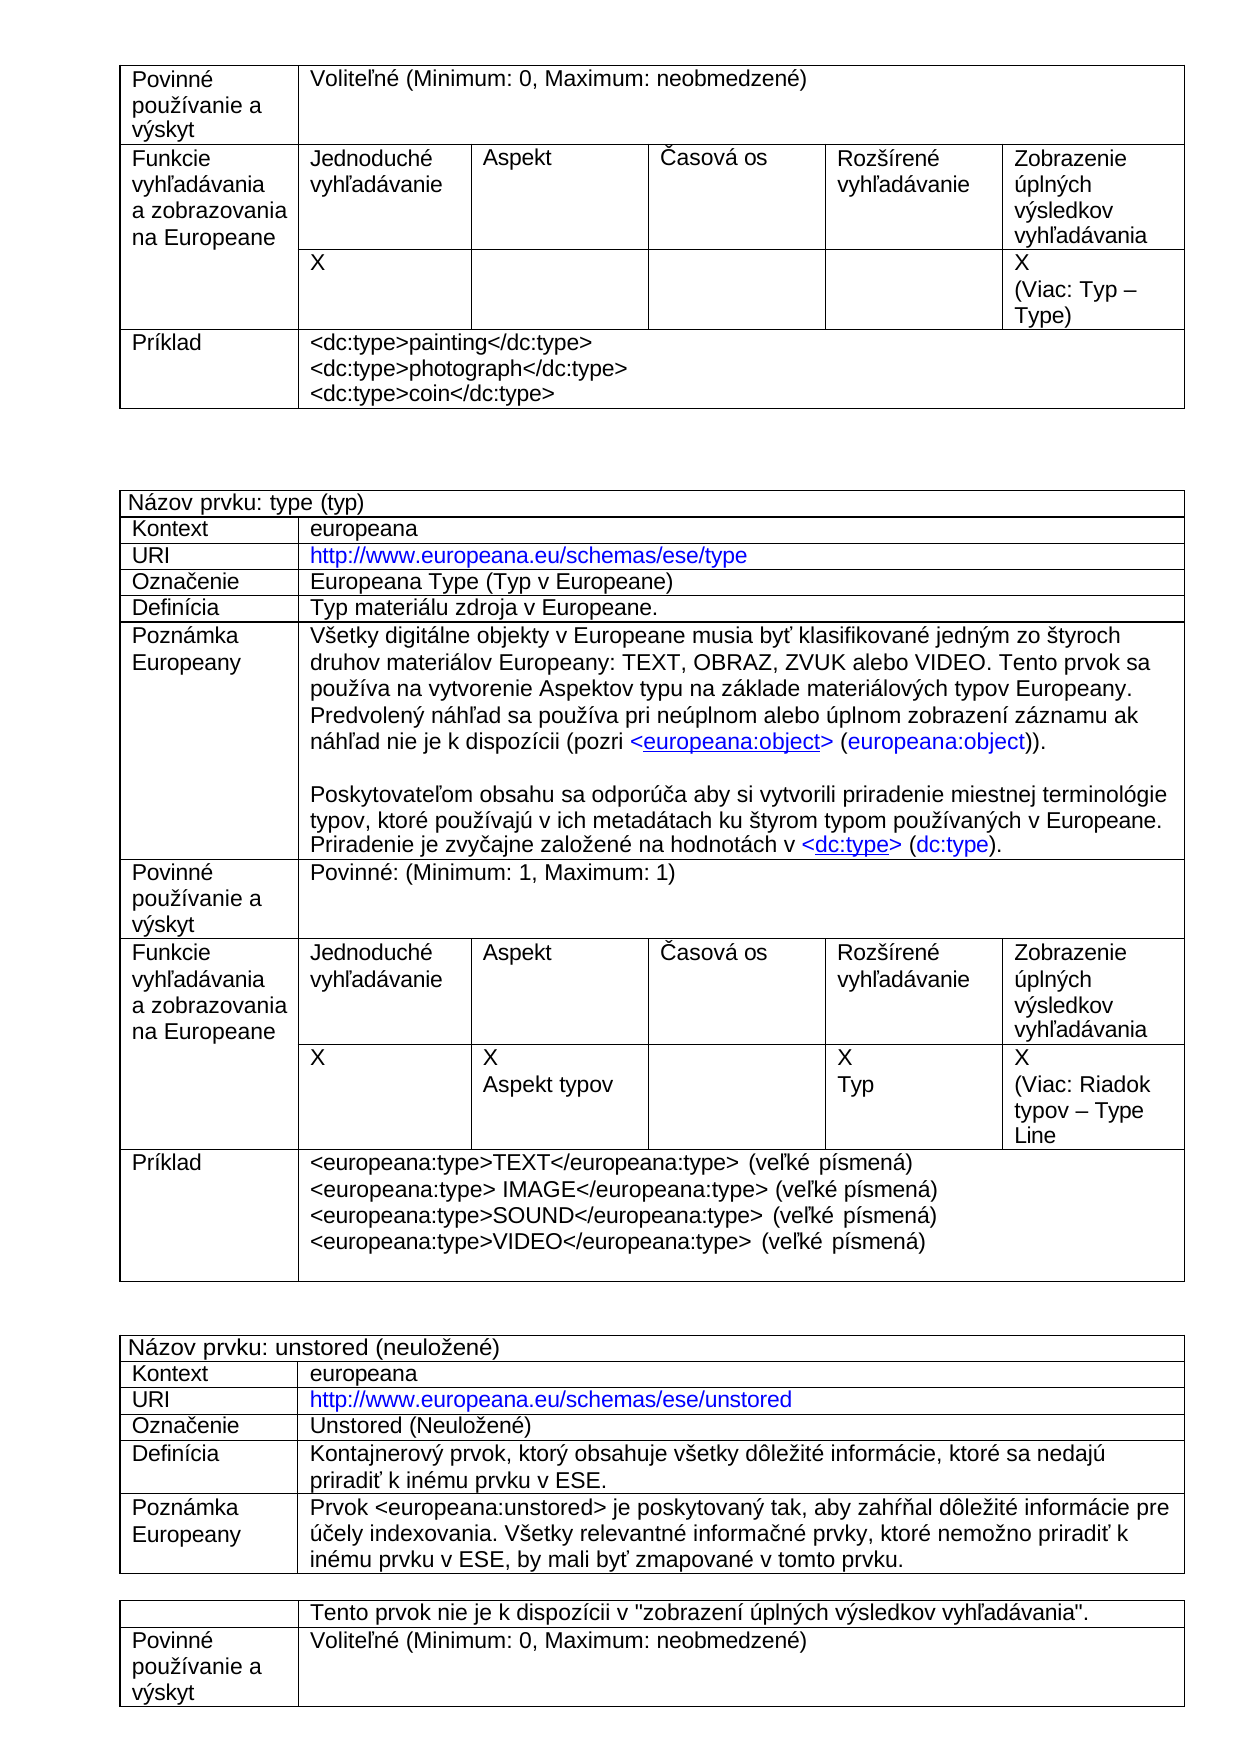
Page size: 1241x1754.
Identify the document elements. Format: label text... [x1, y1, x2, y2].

table_cell Jednoduché vyhľadávanie [299, 145, 471, 249]
table_cell Časová os [649, 939, 825, 1043]
table_cell Kontext [121, 518, 298, 543]
table_cell Voliteľné (Minimum: 0, Maximum: neobmedzené) [299, 1628, 1184, 1706]
table_cell Rozšírené vyhľadávanie [826, 939, 1002, 1043]
table_cell [649, 1045, 825, 1149]
table_cell [649, 250, 825, 328]
table_cell Zobrazenie úplných výsledkov vyhľadávania [1003, 939, 1184, 1043]
table_cell Kontajnerový prvok, ktorý obsahuje všetky dôležité informácie, ktoré sa nedajú priradiť k inému prvku v ESE. [298, 1441, 1184, 1493]
table_cell Označenie [121, 570, 298, 595]
table_cell Aspekt [472, 145, 648, 249]
table_cell Definícia [121, 1441, 297, 1493]
table_cell Funkcie vyhľadávania a zobrazovania na Europeane [121, 939, 298, 1149]
table_cell Funkcie vyhľadávania a zobrazovania na Europeane [121, 145, 298, 328]
table_cell X [299, 250, 471, 328]
table_cell Poznámka Europeany [121, 623, 298, 859]
table_cell Europeana Type (Typ v Europeane) [299, 570, 1184, 595]
table_cell http://www.europeana.eu/schemas/ese/unstored [298, 1388, 1184, 1413]
table_cell X (Viac: Riadok typov – Type Line [1003, 1045, 1184, 1149]
table_cell Aspekt [472, 939, 648, 1043]
table_header Názov prvku: unstored (neuložené) [121, 1336, 1184, 1361]
table_cell Označenie [121, 1415, 297, 1440]
table_cell Unstored (Neuložené) [298, 1415, 1184, 1440]
table_cell [826, 250, 1002, 328]
table_cell europeana [299, 518, 1184, 543]
table_cell URI [121, 544, 298, 569]
table_cell Voliteľné (Minimum: 0, Maximum: neobmedzené) [299, 66, 1184, 143]
table_cell X [299, 1045, 471, 1149]
table_cell Časová os [649, 145, 825, 249]
table_cell Povinné používanie a výskyt [121, 1628, 298, 1706]
table_cell Povinné: (Minimum: 1, Maximum: 1) [299, 860, 1184, 938]
table_cell europeana [298, 1362, 1184, 1387]
table_header Názov prvku: type (typ) [121, 491, 1184, 516]
table_cell Kontext [121, 1362, 297, 1387]
table_cell Typ materiálu zdroja v Europeane. [299, 596, 1184, 621]
table_cell Definícia [121, 596, 298, 621]
table_cell Príklad [121, 1150, 298, 1281]
table_cell Rozšírené vyhľadávanie [826, 145, 1002, 249]
table_cell <europeana:type>TEXT</europeana:type> (veľké písmená) <europeana:type> IMAGE</europeana:type> (veľké písmená) <europeana:type>SOUND</europeana:type> (veľké písmená) <europeana:type>VIDEO</europeana:type> (veľké písmená) [299, 1150, 1184, 1281]
table_cell Povinné používanie a výskyt [121, 860, 298, 938]
table_header Tento prvok nie je k dispozícii v "zobrazení úplných výsledkov vyhľadávania". [299, 1601, 1184, 1627]
table_cell X Aspekt typov [472, 1045, 648, 1149]
table_cell Zobrazenie úplných výsledkov vyhľadávania [1003, 145, 1184, 249]
table_cell URI [121, 1388, 297, 1413]
table_cell X (Viac: Typ – Type) [1003, 250, 1184, 328]
table_cell Jednoduché vyhľadávanie [299, 939, 471, 1043]
table_cell X Typ [826, 1045, 1002, 1149]
table_cell [472, 250, 648, 328]
table_cell Povinné používanie a výskyt [121, 66, 298, 143]
table_cell Poznámka Europeany [121, 1494, 297, 1573]
table_cell Príklad [121, 330, 298, 407]
table_cell Prvok <europeana:unstored> je poskytovaný tak, aby zahŕňal dôležité informácie pre účely indexovania. Všetky relevantné informačné prvky, ktoré nemožno priradiť k inému prvku v ESE, by mali byť zmapované v tomto prvku. [298, 1494, 1184, 1573]
table_header [121, 1601, 298, 1627]
table_cell <dc:type>painting</dc:type> <dc:type>photograph</dc:type> <dc:type>coin</dc:type> [299, 330, 1184, 407]
table_cell http://www.europeana.eu/schemas/ese/type [299, 544, 1184, 569]
table_cell Všetky digitálne objekty v Europeane musia byť klasifikované jedným zo štyroch druhov materiálov Europeany: TEXT, OBRAZ, ZVUK alebo VIDEO. Tento prvok sa používa na vytvorenie Aspektov typu na základe materiálových typov Europeany. Predvolený náhľad sa používa pri neúplnom alebo úplnom zobrazení záznamu ak náhľad nie je k dispozícii (pozri <europeana:object> (europeana:object)). Poskytovateľom obsahu sa odporúča aby si vytvorili priradenie miestnej terminológie typov, ktoré používajú v ich metadátach ku štyrom typom používaných v Europeane. Priradenie je zvyčajne založené na hodnotách v <dc:type> (dc:type). [299, 623, 1184, 859]
